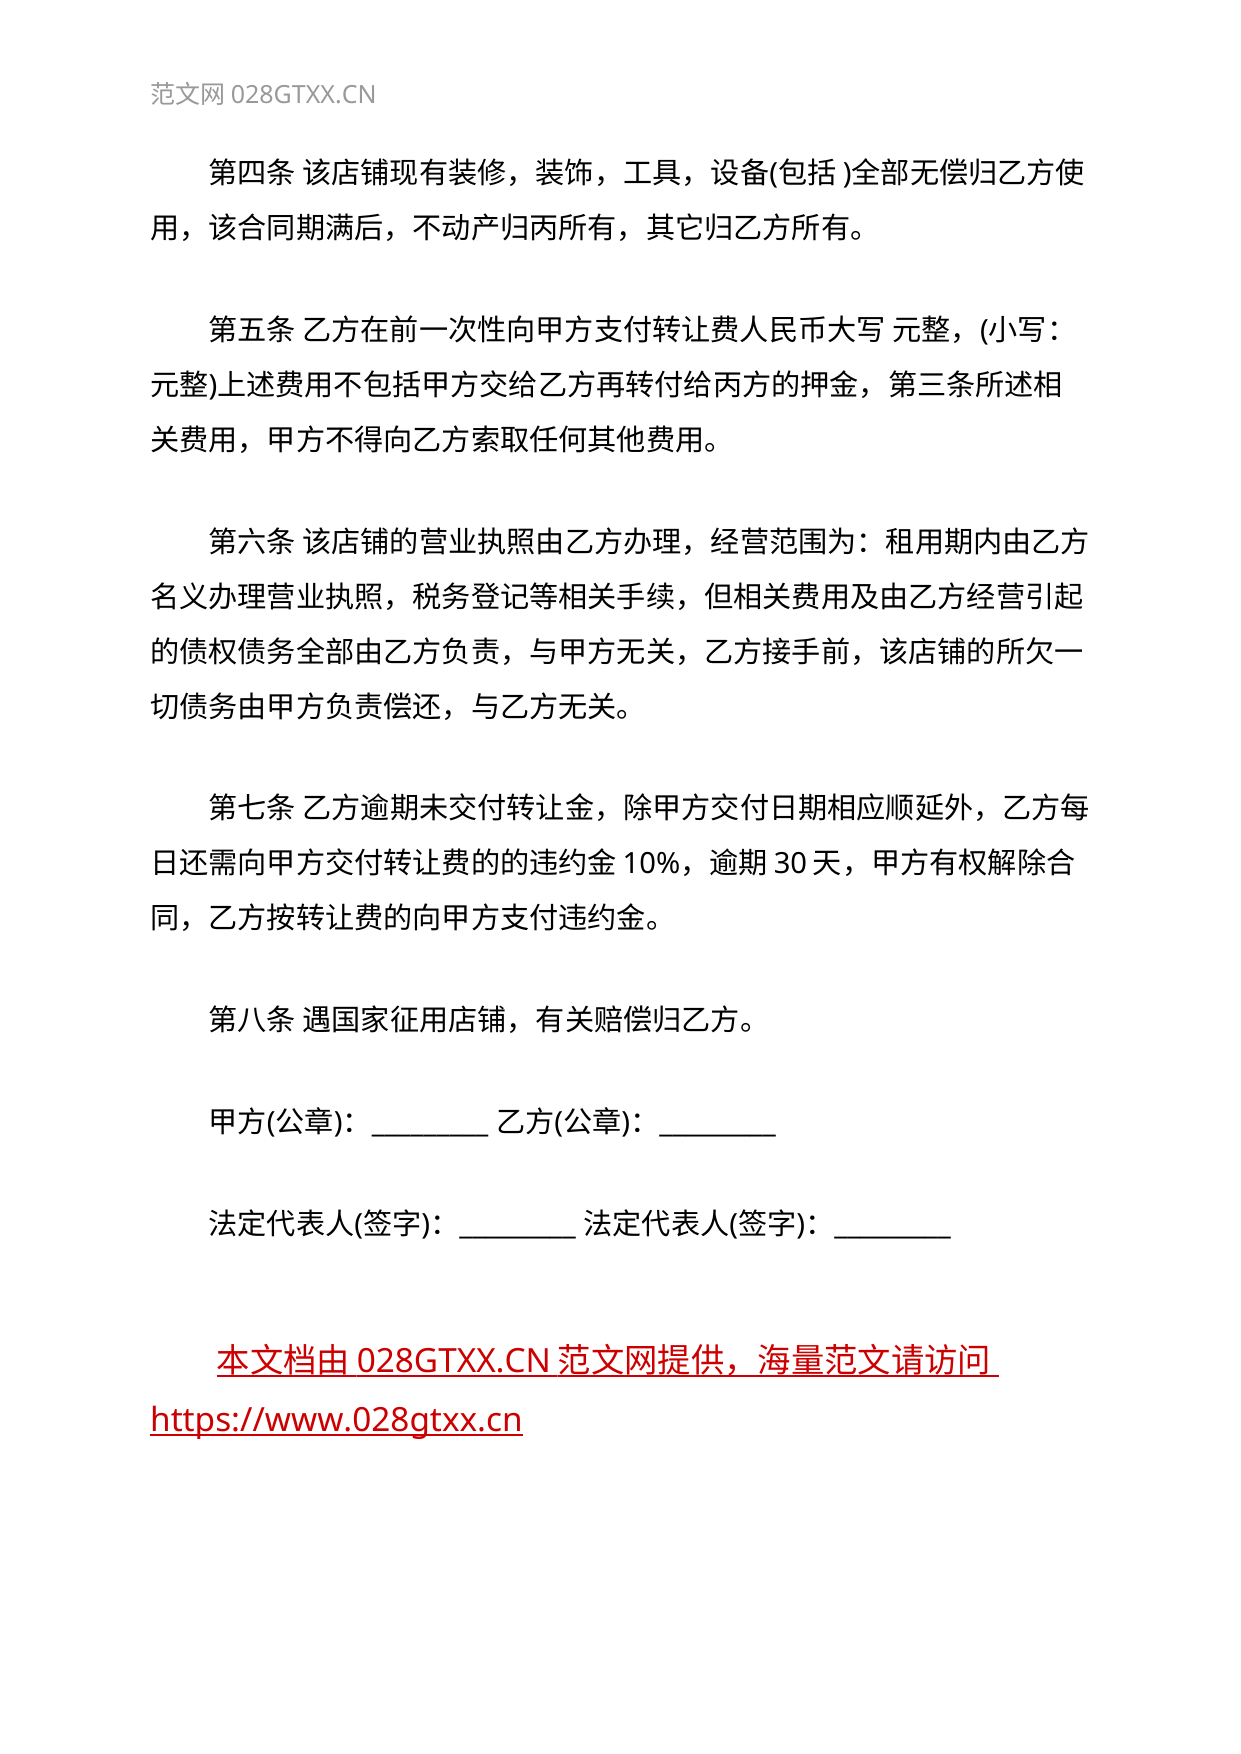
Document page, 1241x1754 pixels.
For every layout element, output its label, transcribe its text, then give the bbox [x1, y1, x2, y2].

text 第四条 该店铺现有装修，装饰，工具，设备(包括 )全部无偿归乙方使用，该合同期满后，不动产归丙所有，其它归乙方所有。 [150, 150, 1090, 247]
text 法定代表人(签字)：_________ 法定代表人(签字)：_________ [150, 1200, 1090, 1243]
text 第七条 乙方逾期未交付转让金，除甲方交付日期相应顺延外，乙方每日还需向甲方交付转让费的的违约金10%，逾期30天，甲方有权解除合同，乙方按转让费的向甲方支付违约金。 [150, 785, 1090, 937]
text 第八条 遇国家征用店铺，有关赔偿归乙方。 [150, 997, 1090, 1039]
text 第五条 乙方在前一次性向甲方支付转让费人民币大写 元整，(小写： 元整)上述费用不包括甲方交给乙方再转付给丙方的押金，第三条所述相关费用，甲方不得向乙方索取任何其他费用。 [150, 307, 1090, 459]
text 甲方(公章)：_________ 乙方(公章)：_________ [150, 1098, 1090, 1141]
text 第六条 该店铺的营业执照由乙方办理，经营范围为：租用期内由乙方名义办理营业执照，税务登记等相关手续，但相关费用及由乙方经营引起的债权债务全部由乙方负责，与甲方无关，乙方接手前，该店铺的所欠一切债务由甲方负责偿还，与乙方无关。 [150, 518, 1090, 726]
text 本文档由028GTXX.CN范文网提供，海量范文请访问 https://www.028gtxx.cn [150, 1334, 1090, 1441]
